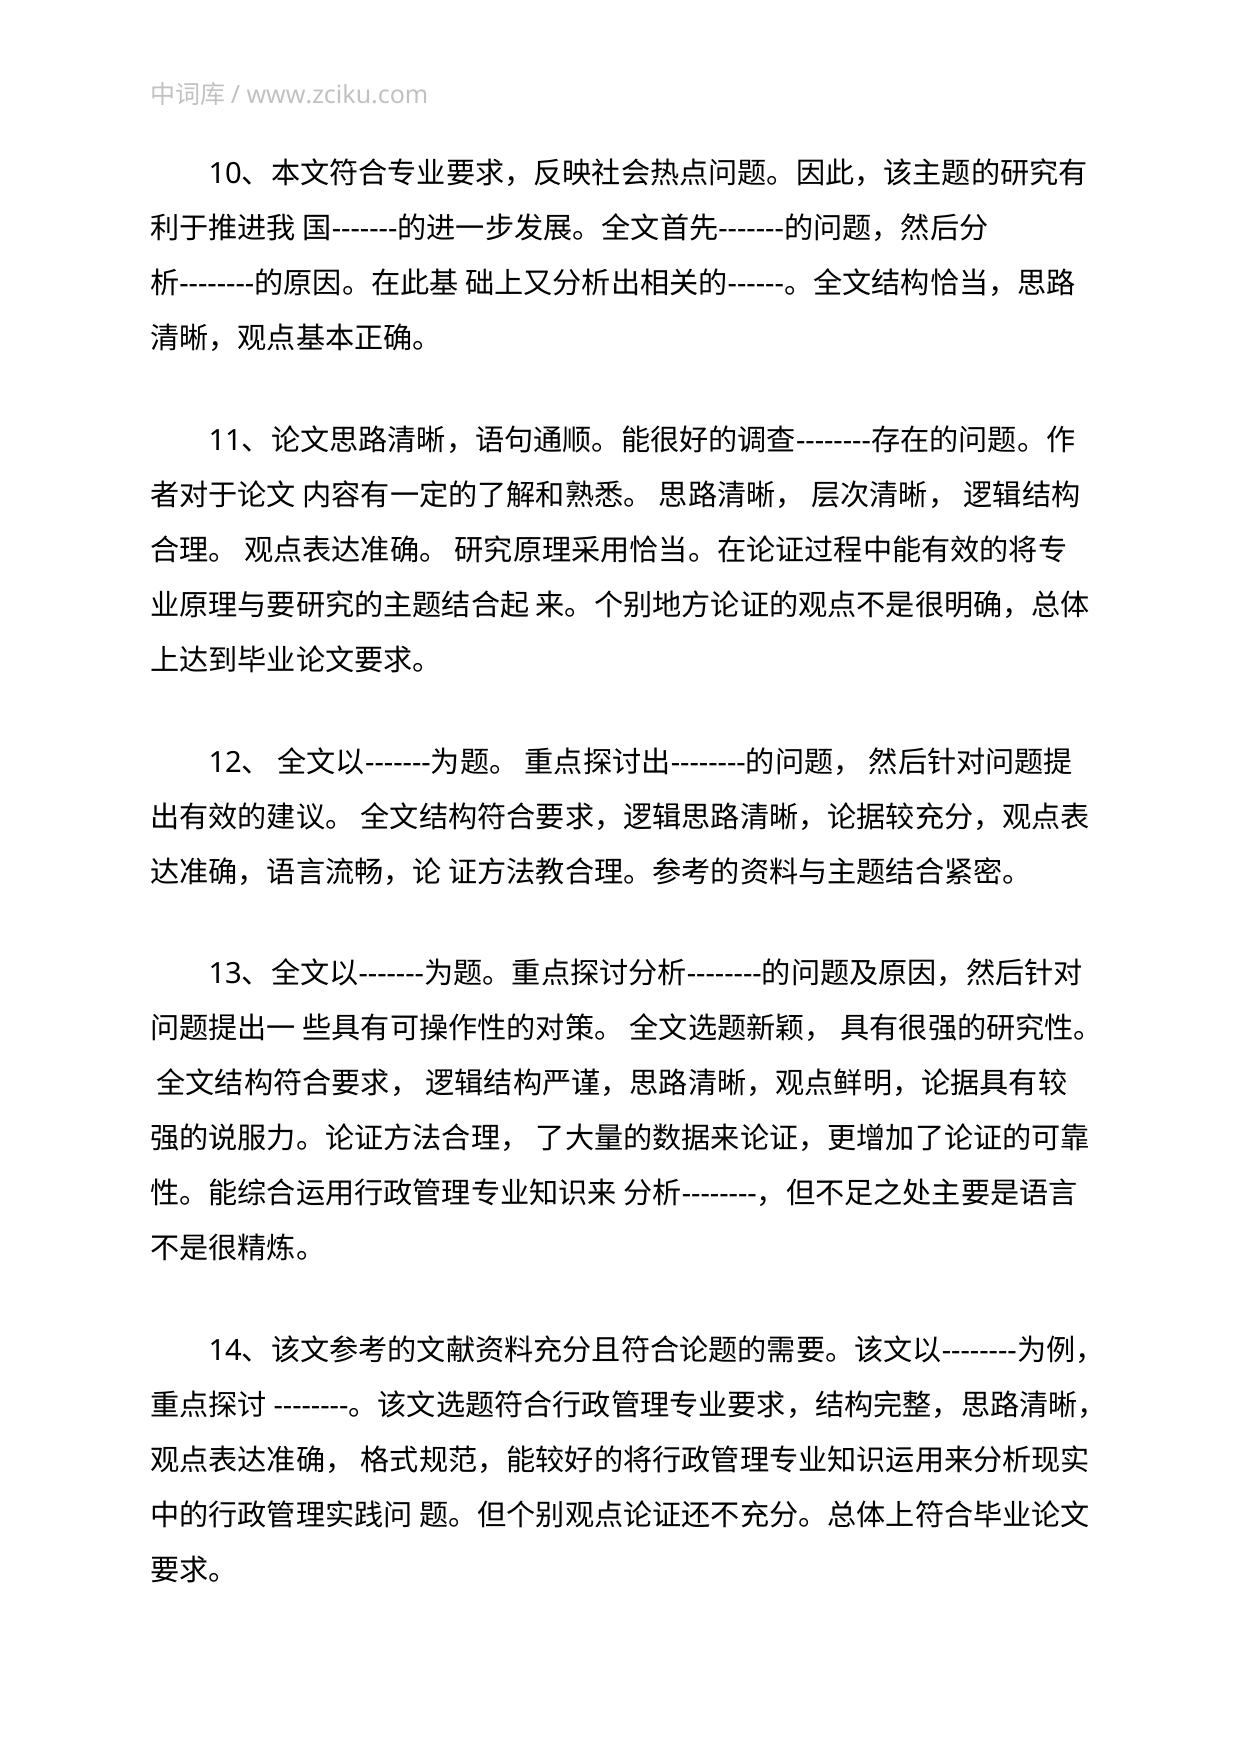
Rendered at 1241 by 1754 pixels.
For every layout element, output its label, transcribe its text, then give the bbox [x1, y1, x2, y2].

text 12、 全文以-------为题。 重点探讨出--------的问题， 然后针对问题提出有效的建议。 全文结构符合要求，逻辑思路清晰，论据较充分，观点表达准确，语言流畅，论 证方法教合理。参考的资料与主题结合紧密。 [150, 738, 1090, 890]
text 11、论文思路清晰，语句通顺。能很好的调查--------存在的问题。作者对于论文 内容有一定的了解和熟悉。 思路清晰， 层次清晰， 逻辑结构合理。 观点表达准确。 研究原理采用恰当。在论证过程中能有效的将专业原理与要研究的主题结合起 来。个别地方论证的观点不是很明确，总体上达到毕业论文要求。 [150, 417, 1090, 679]
text 14、该文参考的文献资料充分且符合论题的需要。该文以--------为例，重点探讨 --------。该文选题符合行政管理专业要求，结构完整，思路清晰，观点表达准确， 格式规范，能较好的将行政管理专业知识运用来分析现实中的行政管理实践问 题。但个别观点论证还不充分。总体上符合毕业论文要求。 [150, 1326, 1090, 1588]
text 10、本文符合专业要求，反映社会热点问题。因此，该主题的研究有利于推进我 国-------的进一步发展。全文首先-------的问题，然后分析--------的原因。在此基 础上又分析出相关的------。全文结构恰当，思路清晰，观点基本正确。 [150, 150, 1090, 357]
text 13、全文以-------为题。重点探讨分析--------的问题及原因，然后针对问题提出一 些具有可操作性的对策。 全文选题新颖， 具有很强的研究性。 全文结构符合要求， 逻辑结构严谨，思路清晰，观点鲜明，论据具有较强的说服力。论证方法合理， 了大量的数据来论证，更增加了论证的可靠性。能综合运用行政管理专业知识来 分析--------，但不足之处主要是语言不是很精炼。 [150, 950, 1090, 1267]
